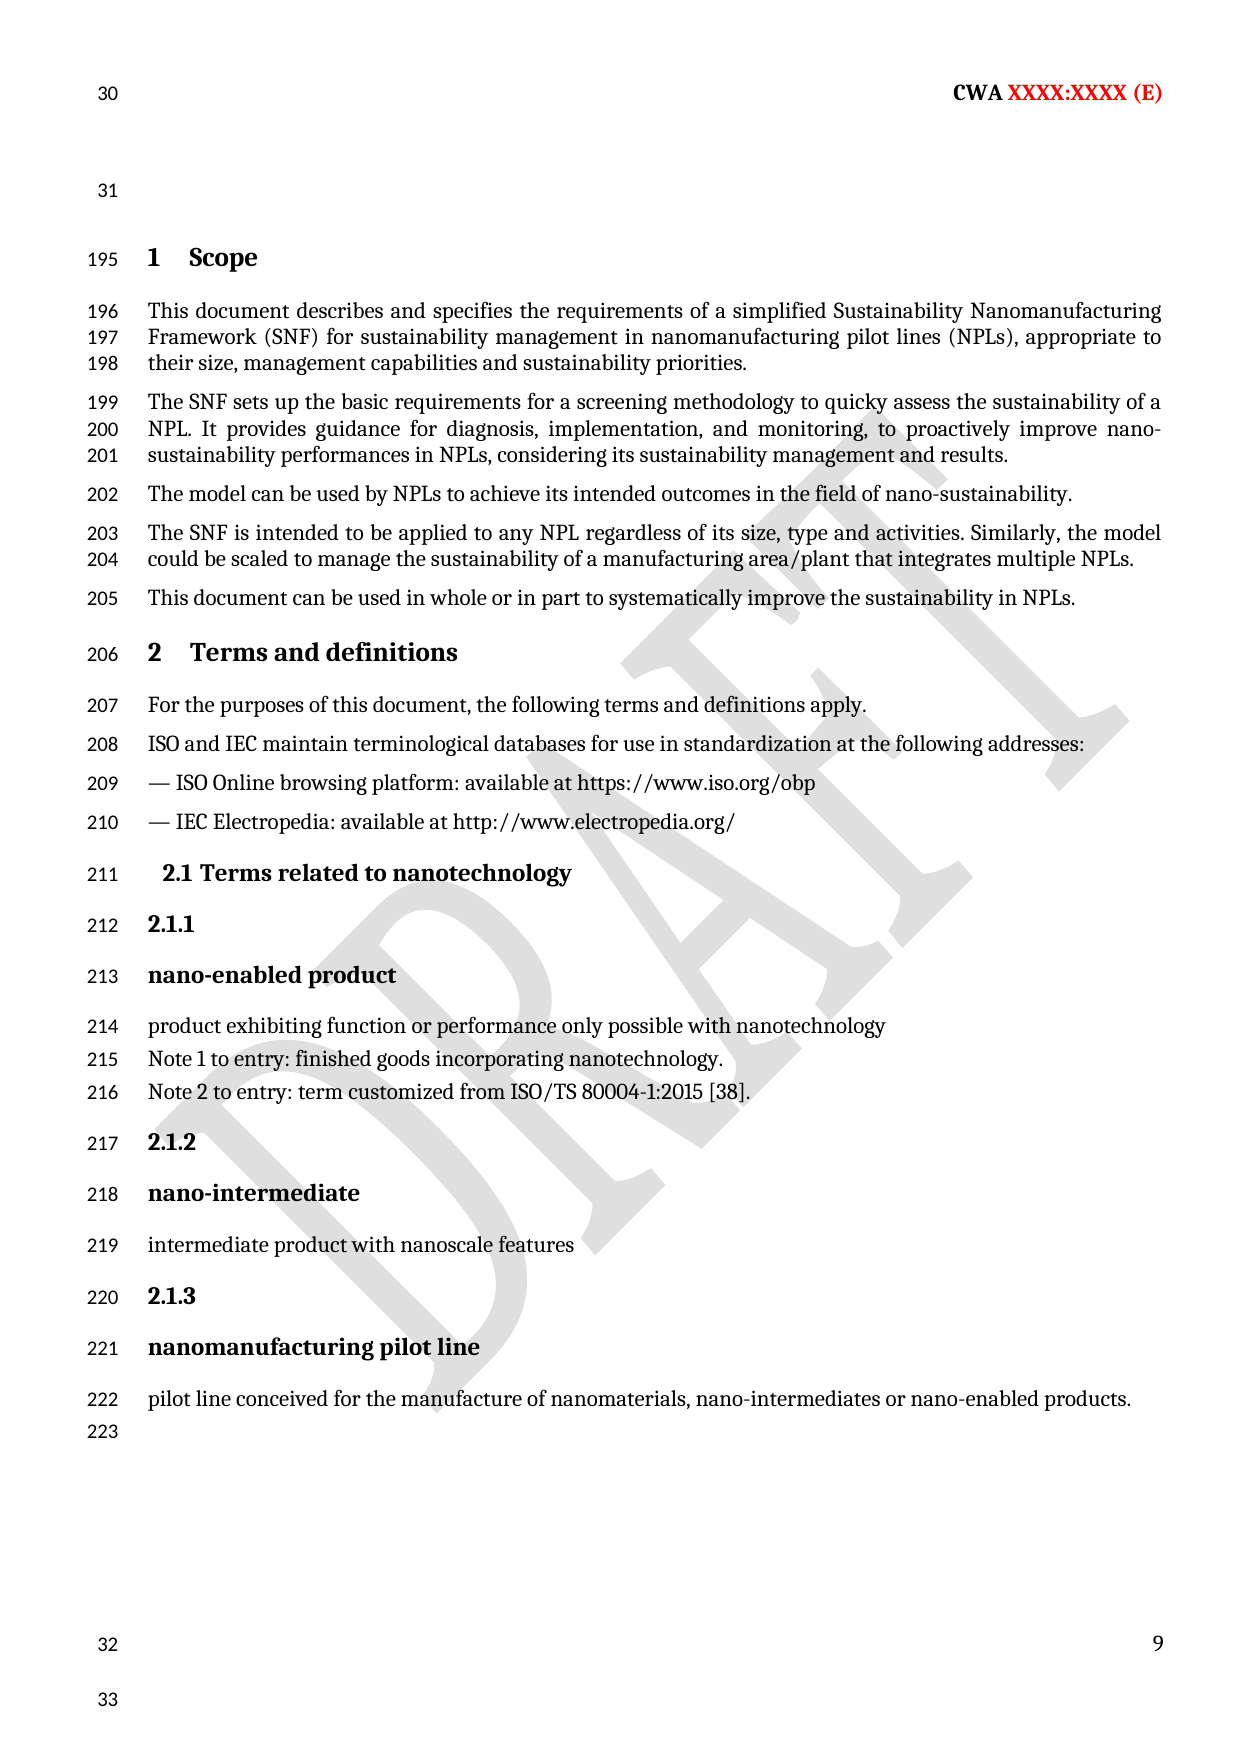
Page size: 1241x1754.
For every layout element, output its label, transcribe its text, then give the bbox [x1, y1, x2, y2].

text This document can be used in whole or in part to systematically improve the sustainability in NPLs. [148, 584, 1163, 611]
subtitle 2.1.1 [148, 911, 1163, 937]
text The model can be used by NPLs to achieve its intended outcomes in the field of nano-sustainability. [148, 481, 1163, 507]
text — ISO Online browsing platform: available at https://www.iso.org/obp [148, 770, 1163, 796]
subtitle Scope [148, 244, 1163, 272]
subtitle nano-intermediate [148, 1181, 1163, 1207]
text pilot line conceived for the manufacture of nanomaterials, nano-intermediates or nano-enabled products. [148, 1385, 1163, 1412]
subtitle 2.1.3 [148, 1283, 1163, 1309]
subtitle nano-enabled product [148, 962, 1163, 988]
text The SNF is intended to be applied to any NPL regardless of its size, type and activities. Similarly, the model could be scaled to manage the sustainability of a manufacturing area/plant that integrates multiple NPLs. [148, 519, 1163, 572]
subtitle Terms and definitions [148, 639, 1163, 667]
text — IEC Electropedia: available at http://www.electropedia.org/ [148, 809, 1163, 835]
subtitle 2.1.2 [148, 1130, 1163, 1156]
subtitle Terms related to nanotechnology [162, 860, 1163, 886]
text product exhibiting function or performance only possible with nanotechnology [148, 1013, 1163, 1039]
text For the purposes of this document, the following terms and definitions apply. [148, 692, 1163, 718]
subtitle nanomanufacturing pilot line [148, 1334, 1163, 1360]
text The SNF sets up the basic requirements for a screening methodology to quicky assess the sustainability of a NPL. It provides guidance for diagnosis, implementation, and monitoring, to proactively improve nano-sustainability performances in NPLs, considering its sustainability management and results. [148, 389, 1163, 468]
text ISO and IEC maintain terminological databases for use in standardization at the following addresses: [148, 731, 1163, 757]
text intermediate product with nanoscale features [148, 1232, 1163, 1258]
text Note 2 to entry: term customized from ISO/TS 80004-1:2015 [38]. [148, 1078, 1163, 1105]
text This document describes and specifies the requirements of a simplified Sustainability Nanomanufacturing Framework (SNF) for sustainability management in nanomanufacturing pilot lines (NPLs), appropriate to their size, management capabilities and sustainability priorities. [148, 297, 1163, 376]
text Note 1 to entry: finished goods incorporating nanotechnology. [148, 1046, 1163, 1072]
